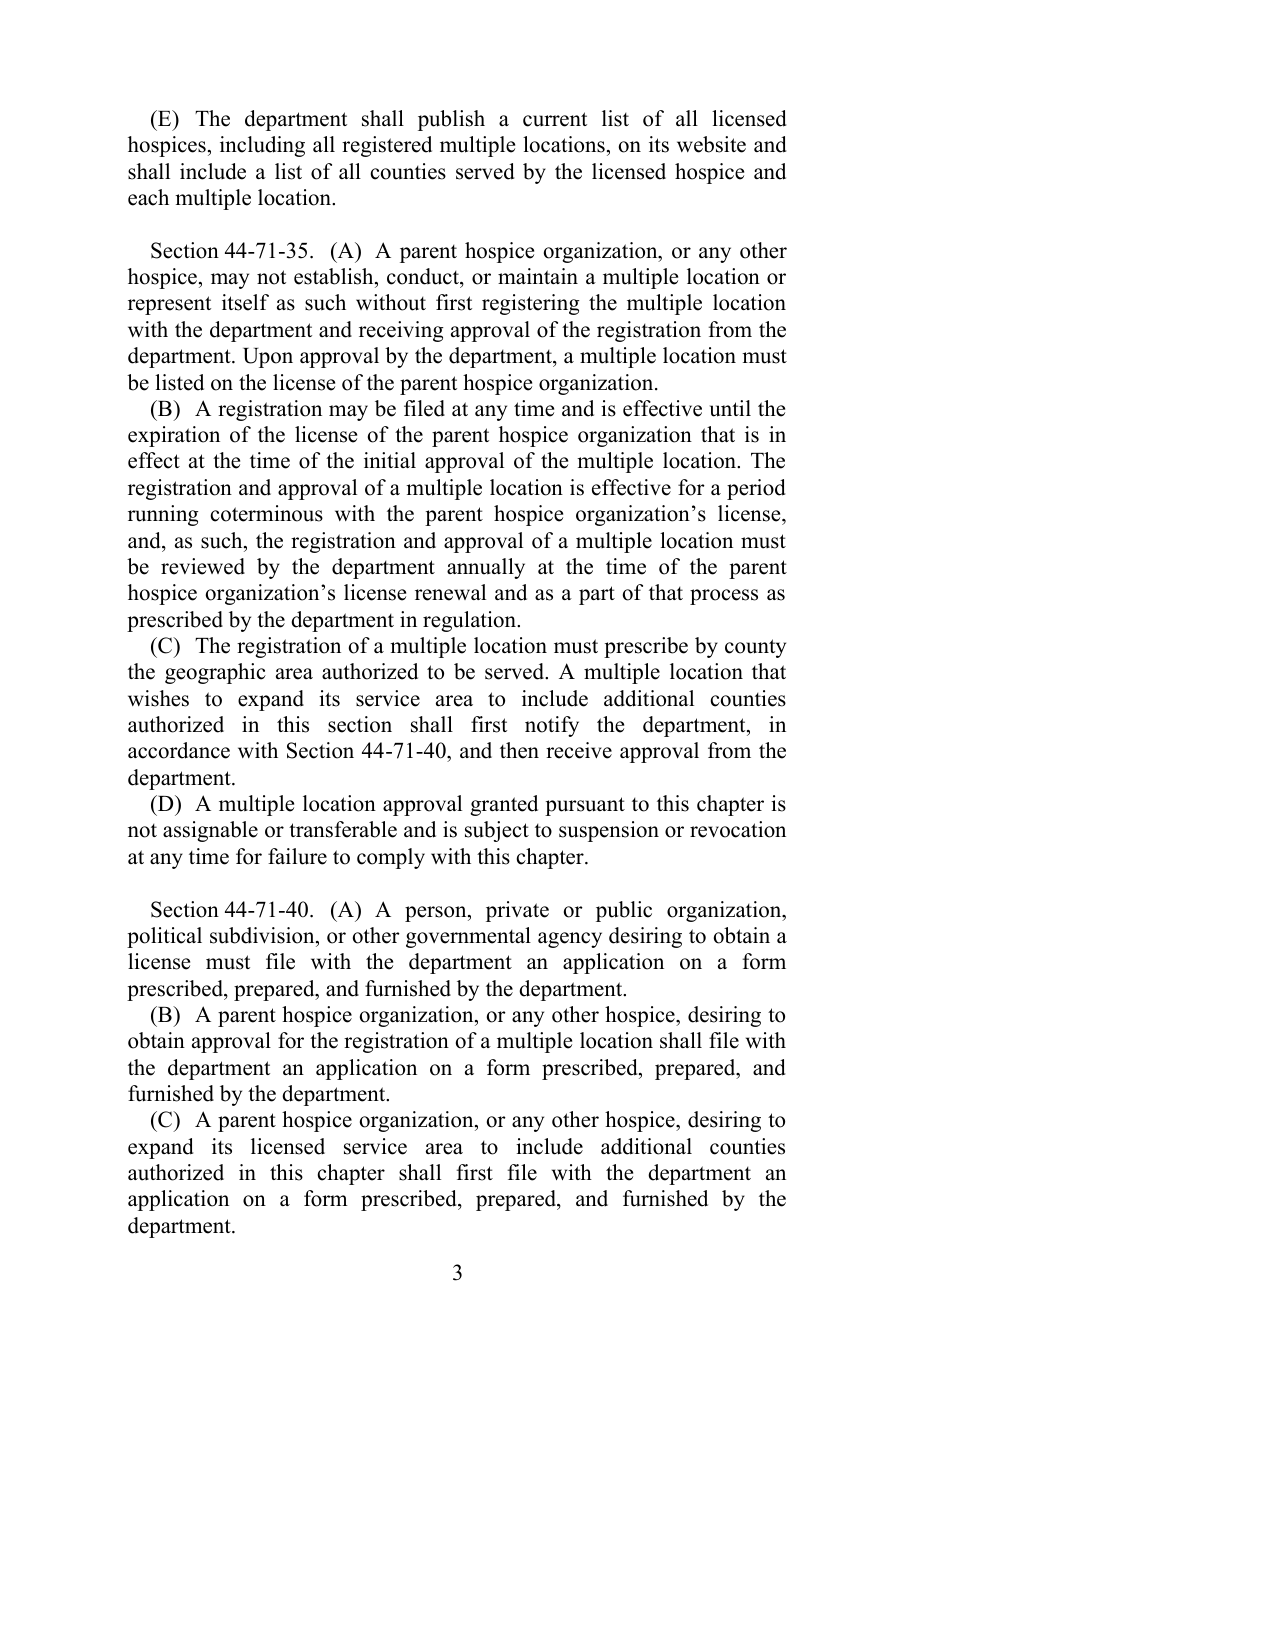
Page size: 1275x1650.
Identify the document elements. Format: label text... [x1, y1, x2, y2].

text Section 44-71-35. (A) A parent hospice organization, or any other hospice, may not establish, conduct, or maintain a multiple location or represent itself as such without first registering the multiple location with the department and receiving approval of the registration from the department. Upon approval by the department, a multiple location must be listed on the license of the parent hospice organization. [127, 237, 787, 395]
text (B) A registration may be filed at any time and is effective until the expiration of the license of the parent hospice organization that is in effect at the time of the initial approval of the multiple location. The registration and approval of a multiple location is effective for a period running coterminous with the parent hospice organization’s license, and, as such, the registration and approval of a multiple location must be reviewed by the department annually at the time of the parent hospice organization’s license renewal and as a part of that process as prescribed by the department in regulation. [127, 395, 787, 632]
text (C) The registration of a multiple location must prescribe by county the geographic area authorized to be served. A multiple location that wishes to expand its service area to include additional counties authorized in this section shall first notify the department, in accordance with Section 44-71-40, and then receive approval from the department. [127, 632, 787, 790]
text Section 44-71-40. (A) A person, private or public organization, political subdivision, or other governmental agency desiring to obtain a license must file with the department an application on a form prescribed, prepared, and furnished by the department. [127, 896, 787, 1001]
text (D) A multiple location approval granted pursuant to this chapter is not assignable or transferable and is subject to suspension or revocation at any time for failure to comply with this chapter. [127, 790, 787, 869]
text (B) A parent hospice organization, or any other hospice, desiring to obtain approval for the registration of a multiple location shall file with the department an application on a form prescribed, prepared, and furnished by the department. [127, 1001, 787, 1106]
text (C) A parent hospice organization, or any other hospice, desiring to expand its licensed service area to include additional counties authorized in this chapter shall first file with the department an application on a form prescribed, prepared, and furnished by the department. [127, 1106, 787, 1238]
text (E) The department shall publish a current list of all licensed hospices, including all registered multiple locations, on its website and shall include a list of all counties served by the licensed hospice and each multiple location. [127, 105, 787, 210]
